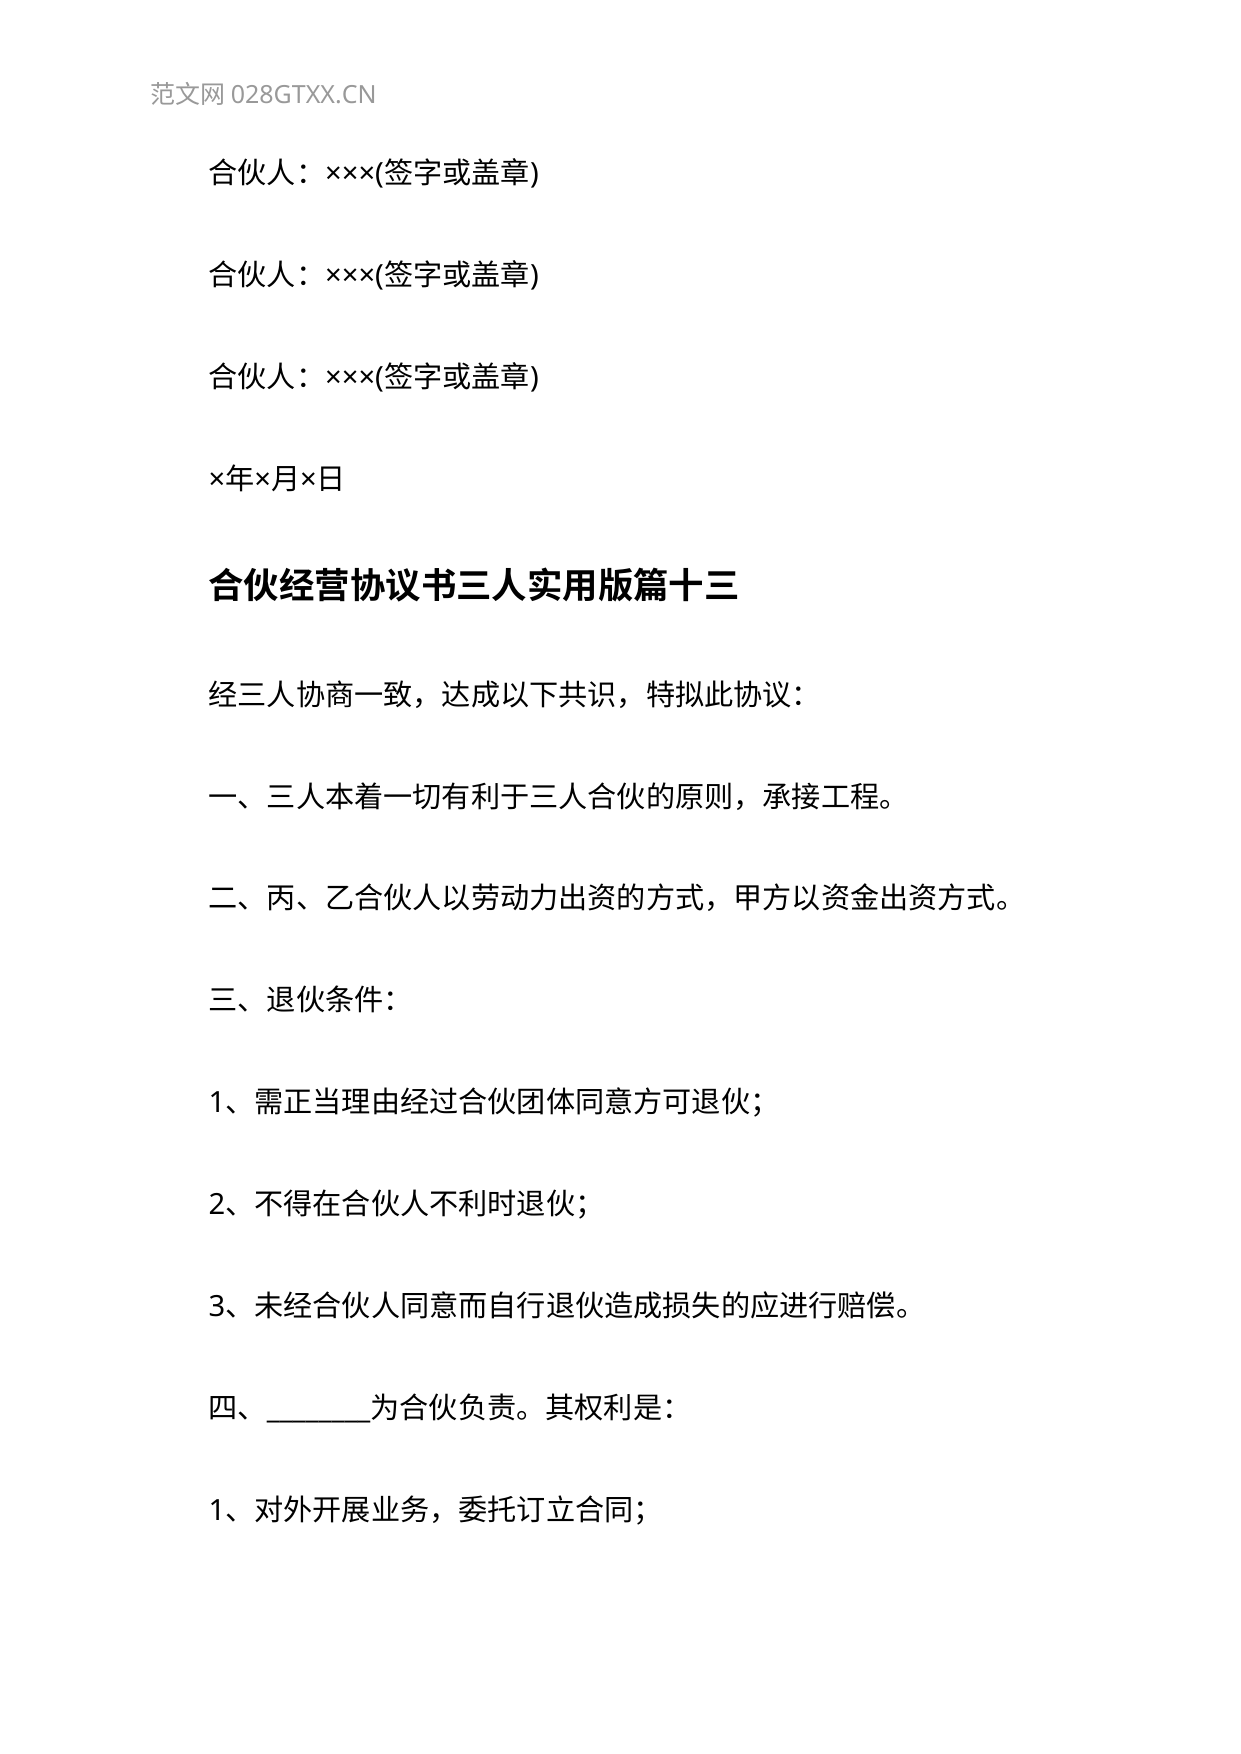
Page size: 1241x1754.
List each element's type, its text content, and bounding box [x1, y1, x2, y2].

text 2、不得在合伙人不利时退伙； [150, 1180, 1090, 1223]
text 合伙人：×××(签字或盖章) [150, 354, 1090, 396]
text 1、需正当理由经过合伙团体同意方可退伙； [150, 1078, 1090, 1121]
text 合伙人：×××(签字或盖章) [150, 150, 1090, 192]
text 3、未经合伙人同意而自行退伙造成损失的应进行赔偿。 [150, 1282, 1090, 1325]
text 合伙人：×××(签字或盖章) [150, 252, 1090, 294]
text 经三人协商一致，达成以下共识，特拟此协议： [150, 671, 1090, 714]
text 一、三人本着一切有利于三人合伙的原则，承接工程。 [150, 773, 1090, 815]
text ×年×月×日 [150, 456, 1090, 498]
text 三、退伙条件： [150, 977, 1090, 1019]
text 四、________为合伙负责。其权利是： [150, 1384, 1090, 1427]
text 1、对外开展业务，委托订立合同； [150, 1486, 1090, 1529]
text 合伙经营协议书三人实用版篇十三 [150, 558, 1090, 609]
text 二、丙、乙合伙人以劳动力出资的方式，甲方以资金出资方式。 [150, 875, 1090, 917]
